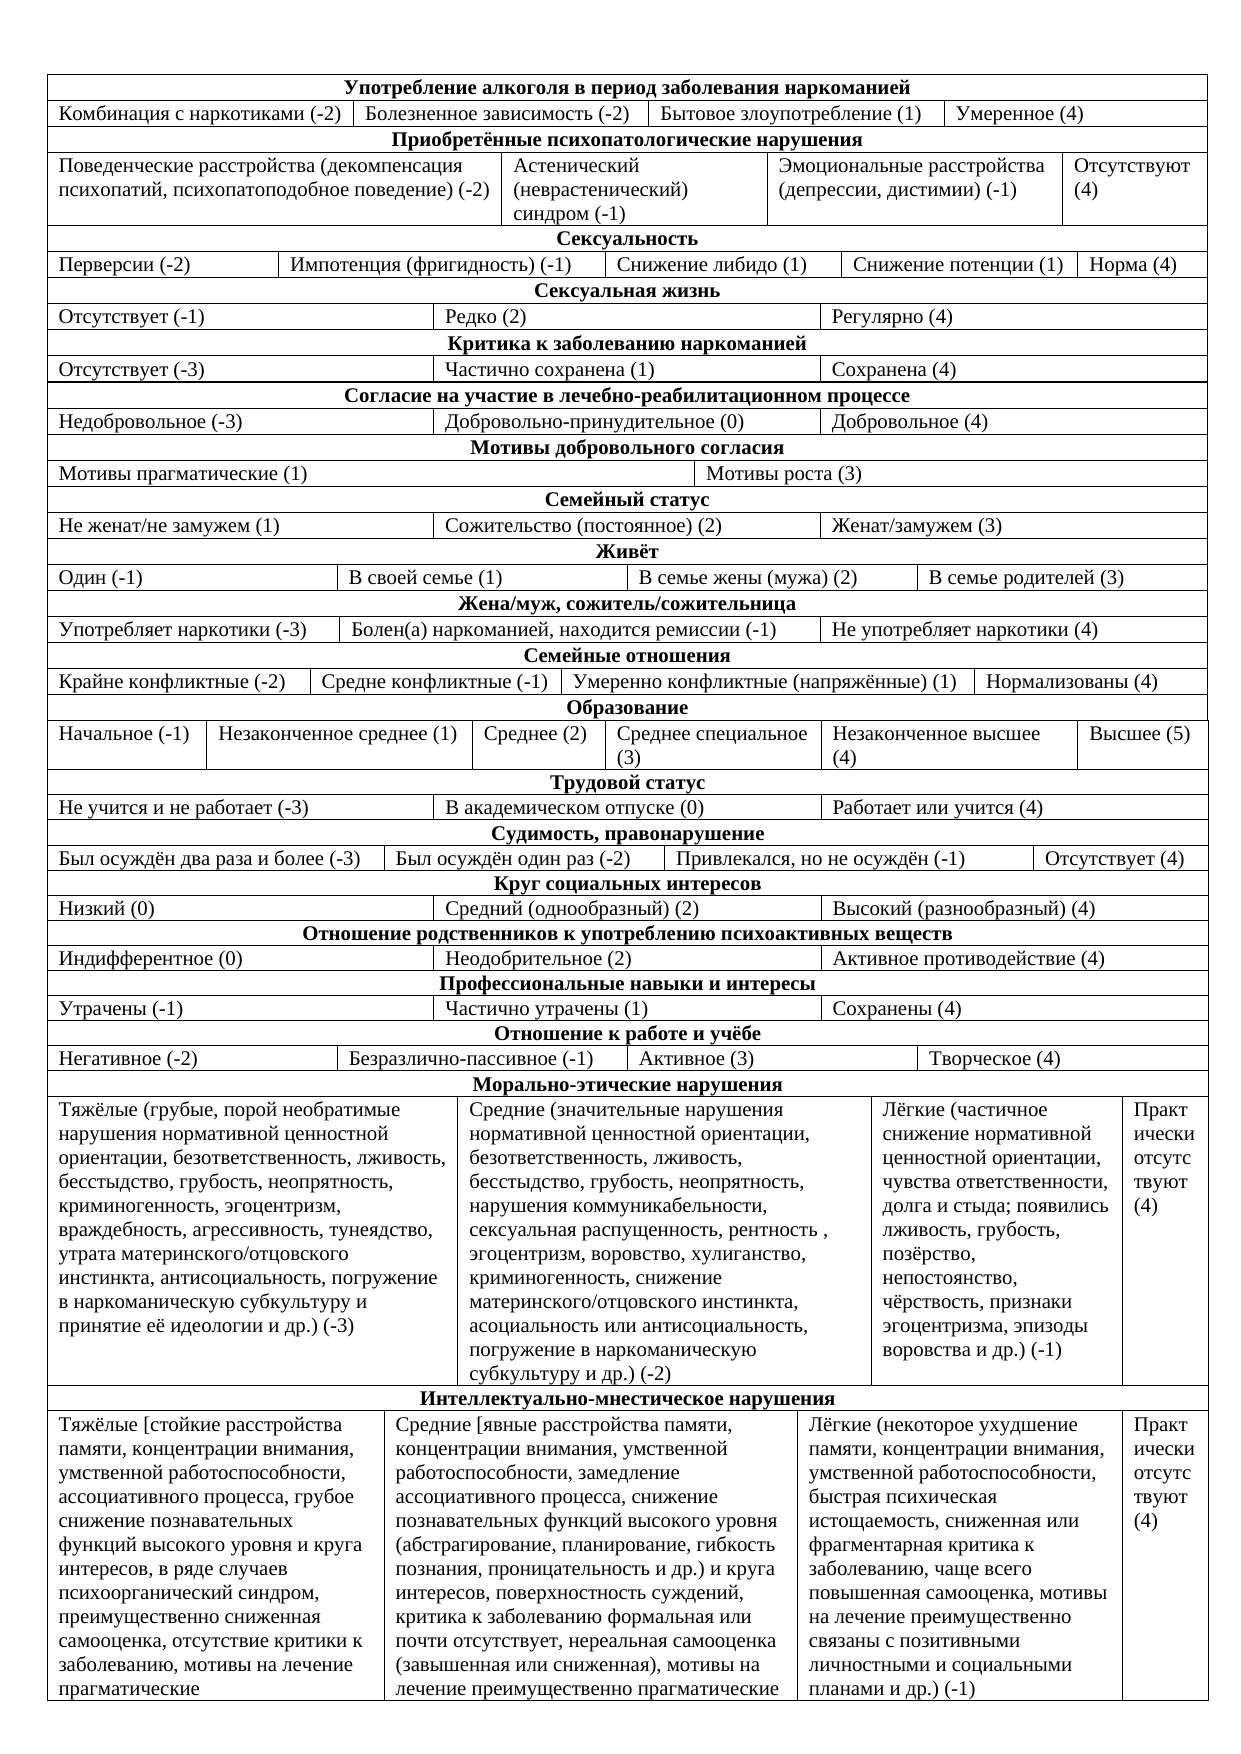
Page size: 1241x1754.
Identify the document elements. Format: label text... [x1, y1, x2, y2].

table_cell Сохранены (4) [822, 996, 1208, 1020]
table_cell Средние (значительные нарушения нормативной ценностной ориентации, безответственность, лживость, бесстыдство, грубость, неопрятность, нарушения коммуникабельности, сексуальная распущенность, рентность , эгоцентризм, воровство, хулиганство, криминогенность, снижение материнского/отцовского инстинкта, асоциальность или антисоциальность, погружение в наркоманическую субкультуру и др.) (-2) [458, 1097, 871, 1385]
table_cell Недобровольное (-3) [48, 409, 433, 433]
table_cell Астенический (неврастенический) синдром (-1) [502, 153, 767, 225]
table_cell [48, 1411, 384, 1700]
table_cell Семейный статус [48, 487, 1207, 512]
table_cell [798, 1411, 1122, 1700]
table_cell Морально-этические нарушения [48, 1071, 1208, 1096]
table_cell Критика к заболеванию наркоманией [48, 330, 1207, 355]
table_cell Лёгкие (частичное снижение нормативной ценностной ориентации, чувства ответственности, долга и стыда; появились лживость, грубость, позёрство, непостоянство, чёрствость, признаки эгоцентризма, эпизоды воровства и др.) (-1) [872, 1097, 1122, 1385]
table_cell Сохранена (4) [821, 356, 1207, 381]
table_cell Живёт [48, 539, 1207, 564]
table_cell Нормализованы (4) [975, 669, 1207, 694]
table_cell Средне конфликтные (-1) [311, 669, 561, 694]
table_cell Один (-1) [48, 565, 337, 590]
table_cell Не учится и не работает (-3) [48, 795, 433, 819]
table_cell Женат/замужем (3) [821, 513, 1207, 538]
table_cell Отсутствует (-1) [48, 304, 433, 329]
table_cell Негативное (-2) [48, 1046, 337, 1070]
table_cell Болен(а) наркоманией, находится ремиссии (-1) [340, 617, 820, 642]
table_cell Частично сохранена (1) [434, 356, 820, 381]
table_cell Средний (однообразный) (2) [434, 896, 821, 920]
table_cell Сексуальная жизнь [48, 278, 1207, 303]
table_cell Незаконченное среднее (1) [207, 721, 472, 769]
table_cell Высокий (разнообразный) (4) [822, 896, 1208, 920]
table_cell В академическом отпуске (0) [434, 795, 821, 819]
table_cell Умеренно конфликтные (напряжённые) (1) [562, 669, 974, 694]
table_cell Отсутствуют (4) [1063, 153, 1207, 225]
table_cell Отсутствует (-3) [48, 356, 433, 381]
table_cell Трудовой статус [48, 770, 1208, 794]
table_cell Отсутствует (4) [1034, 846, 1208, 869]
table_cell Образование [48, 695, 1207, 720]
table_cell Профессиональные навыки и интересы [48, 971, 1208, 995]
table_cell Среднее специальное (3) [606, 721, 821, 769]
table_cell Практически отсутствуют (4) [1123, 1097, 1208, 1385]
table_cell Незаконченное высшее (4) [822, 721, 1077, 769]
table_cell Работает или учится (4) [822, 795, 1208, 819]
table_cell Был осуждён один раз (-2) [385, 846, 664, 869]
table_cell Отношение к работе и учёбе [48, 1021, 1208, 1045]
table_cell Эмоциональные расстройства (депрессии, дистимии) (-1) [768, 153, 1062, 225]
table_cell Круг социальных интересов [48, 871, 1208, 895]
table_cell Высшее (5) [1078, 721, 1208, 769]
table_cell Был осуждён два раза и более (-3) [48, 846, 384, 869]
table_cell Крайне конфликтные (-2) [48, 669, 310, 694]
table_cell Индифферентное (0) [48, 946, 433, 970]
table_cell Активное (3) [628, 1046, 917, 1070]
table_cell Безразлично-пассивное (-1) [338, 1046, 627, 1070]
table_cell Добровольно-принудительное (0) [434, 409, 820, 433]
table_cell В семье родителей (3) [918, 565, 1207, 590]
table_cell В своей семье (1) [338, 565, 627, 590]
table_cell В семье жены (мужа) (2) [628, 565, 917, 590]
table_cell Судимость, правонарушение [48, 820, 1208, 844]
table_cell Утрачены (-1) [48, 996, 433, 1020]
table_cell Отношение родственников к употреблению психоактивных веществ [48, 921, 1208, 945]
table_cell Мотивы роста (3) [695, 461, 1207, 486]
table_cell Жена/муж, сожитель/сожительница [48, 591, 1207, 616]
table_cell Снижение потенции (1) [842, 252, 1077, 277]
table_cell Неодобрительное (2) [434, 946, 821, 970]
table_cell Приобретённые психопатологические нарушения [48, 127, 1207, 152]
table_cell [1123, 1411, 1208, 1700]
table_cell Добровольное (4) [821, 409, 1207, 433]
table_cell Перверсии (-2) [48, 252, 278, 277]
table_cell Привлекался, но не осуждён (-1) [665, 846, 1033, 869]
table_cell Семейные отношения [48, 643, 1207, 668]
table_cell Среднее (2) [473, 721, 605, 769]
table_cell Мотивы добровольного согласия [48, 435, 1207, 459]
table_cell Согласие на участие в лечебно-реабилитационном процессе [48, 383, 1207, 407]
table_cell Активное противодействие (4) [822, 946, 1208, 970]
table_cell Не женат/не замужем (1) [48, 513, 433, 538]
table_cell Сексуальность [48, 226, 1207, 251]
table_cell Болезненное зависимость (-2) [354, 101, 648, 126]
table_cell Частично утрачены (1) [434, 996, 821, 1020]
table_cell Сожительство (постоянное) (2) [434, 513, 820, 538]
table_cell Употребление алкоголя в период заболевания наркоманией [48, 75, 1207, 100]
table_cell Интеллектуально-мнестическое нарушения [48, 1386, 1208, 1410]
table_cell Мотивы прагматические (1) [48, 461, 694, 486]
table_cell Комбинация с наркотиками (-2) [48, 101, 353, 126]
table_cell Умеренное (4) [945, 101, 1207, 126]
table_cell Снижение либидо (1) [606, 252, 841, 277]
table_cell Бытовое злоупотребление (1) [649, 101, 944, 126]
table_cell Поведенческие расстройства (декомпенсация психопатий, психопатоподобное поведение) (-2) [48, 153, 501, 225]
table_cell Регулярно (4) [821, 304, 1207, 329]
table_cell Редко (2) [434, 304, 820, 329]
table_cell Тяжёлые (грубые, порой необратимые нарушения нормативной ценностной ориентации, безответственность, лживость, бесстыдство, грубость, неопрятность, криминогенность, эгоцентризм, враждебность, агрессивность, тунеядство, утрата материнского/отцовского инстинкта, антисоциальность, погружение в наркоманическую субкультуру и принятие её идеологии и др.) (-3) [48, 1097, 457, 1385]
table_cell Творческое (4) [918, 1046, 1208, 1070]
table_cell Норма (4) [1078, 252, 1207, 277]
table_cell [385, 1411, 797, 1700]
table_cell Низкий (0) [48, 896, 433, 920]
table_cell Импотенция (фригидность) (-1) [279, 252, 605, 277]
table_cell Употребляет наркотики (-3) [48, 617, 339, 642]
table_cell Начальное (-1) [48, 721, 206, 769]
table_cell Не употребляет наркотики (4) [821, 617, 1207, 642]
